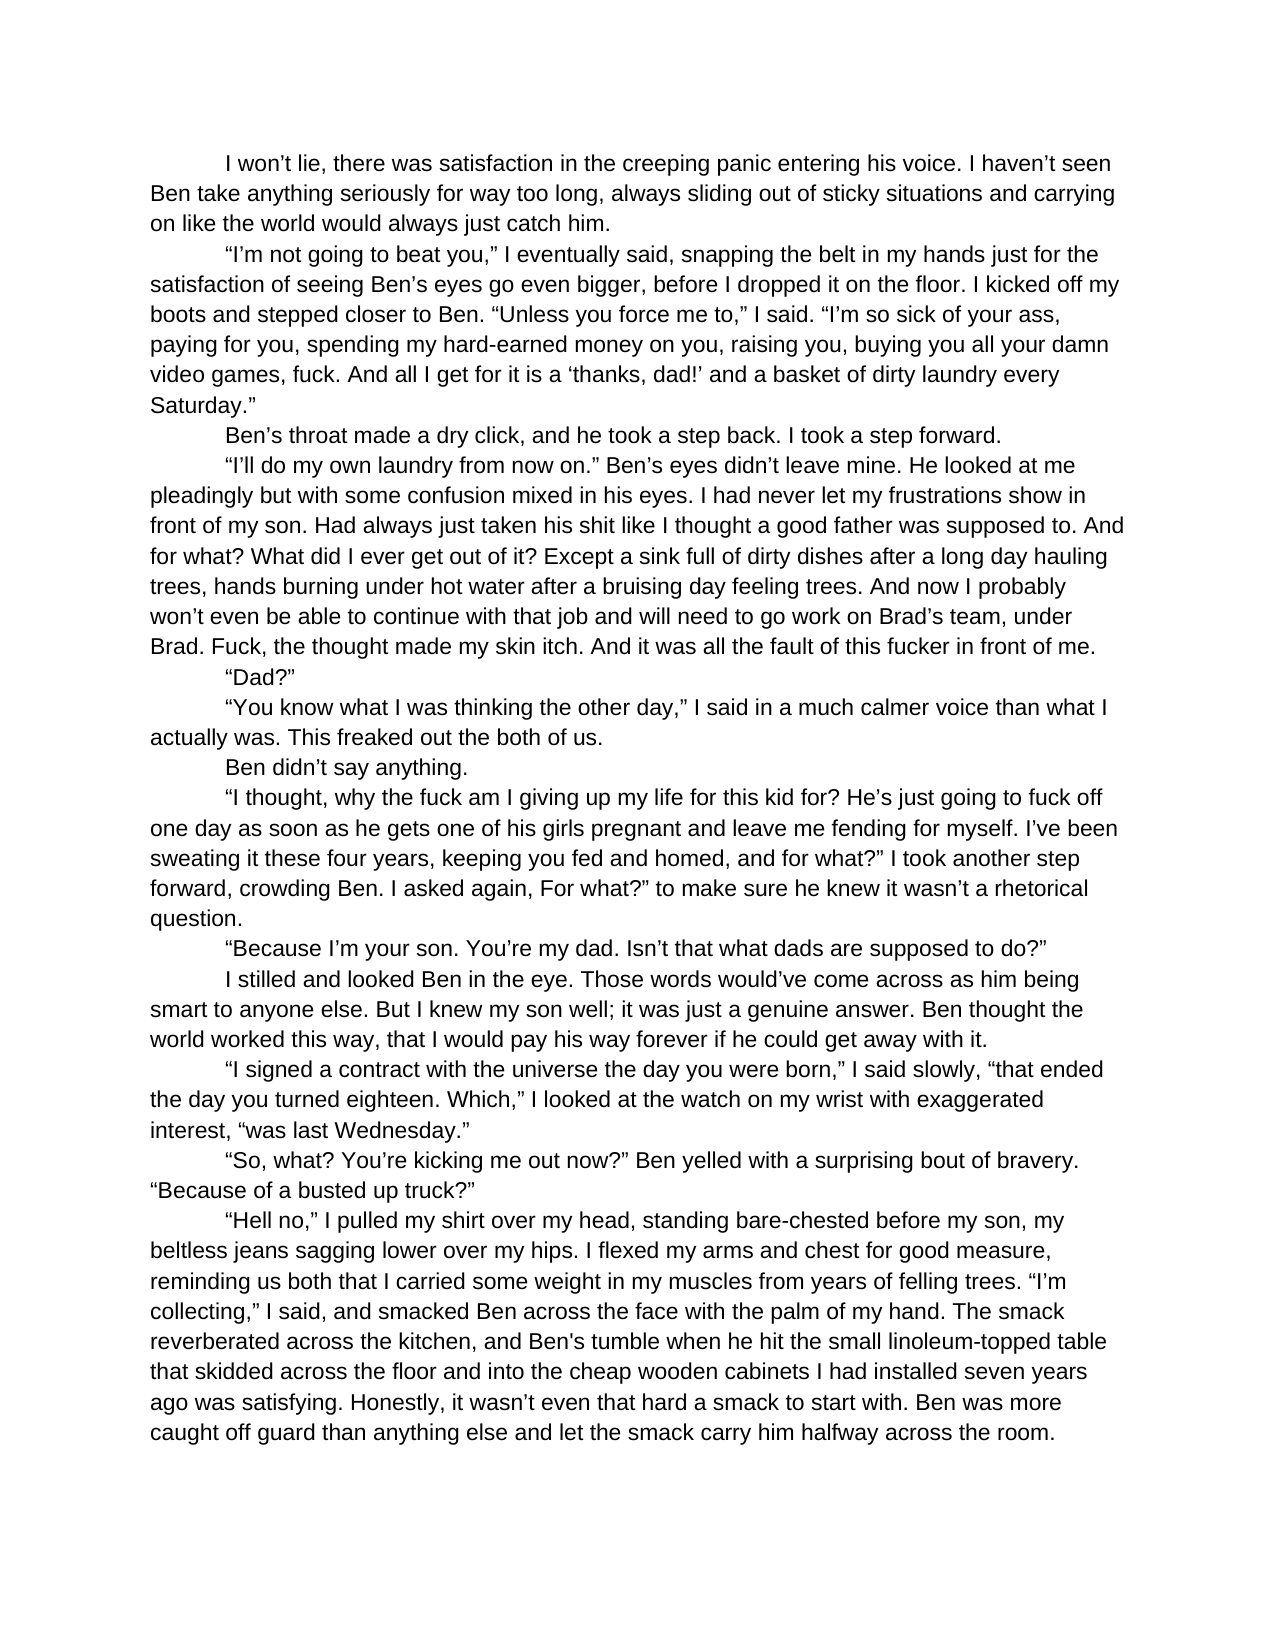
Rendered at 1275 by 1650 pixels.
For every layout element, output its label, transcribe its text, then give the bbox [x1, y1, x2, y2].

text “Because I’m your son. You’re my dad. Isn’t that what dads are supposed to do?” [150, 935, 1125, 962]
text “I’m not going to beat you,” I eventually said, snapping the belt in my hands just for the satisfaction of seeing Ben’s eyes go even bigger, before I dropped it on the floor. I kicked off my boots and stepped closer to Ben. “Unless you force me to,” I said. “I’m so sick of your ass, paying for you, spending my hard-earned money on you, raising you, buying you all your damn video games, fuck. And all I get for it is a ‘thanks, dad!’ and a basket of dirty laundry every Saturday.” [150, 241, 1125, 418]
text Ben’s throat made a dry click, and he took a step back. I took a step forward. [150, 422, 1125, 448]
text “I signed a contract with the universe the day you were born,” I said slowly, “that ended the day you turned eighteen. Which,” I looked at the watch on my wrist with exaggerated interest, “was last Wednesday.” [150, 1056, 1125, 1143]
text “I’ll do my own laundry from now on.” Ben’s eyes didn’t leave mine. He looked at me pleadingly but with some confusion mixed in his eyes. I had never let my frustrations show in front of my son. Had always just taken his shit like I thought a good father was supposed to. And for what? What did I ever get out of it? Except a sink full of dirty dishes after a long day hauling trees, hands burning under hot water after a bruising day feeling trees. And now I probably won’t even be able to continue with that job and will need to go work on Brad’s team, under Brad. Fuck, the thought made my skin itch. And it was all the fault of this fucker in front of me. [150, 452, 1125, 660]
text I stilled and looked Ben in the eye. Those words would’ve come across as him being smart to anyone else. But I knew my son well; it was just a genuine answer. Ben thought the world worked this way, that I would pay his way forever if he could get away with it. [150, 966, 1125, 1052]
text I won’t lie, there was satisfaction in the creeping panic entering his voice. I haven’t seen Ben take anything seriously for way too long, always sliding out of sticky situations and carrying on like the world would always just catch him. [150, 150, 1125, 237]
text “You know what I was thinking the other day,” I said in a much calmer voice than what I actually was. This freaked out the both of us. [150, 694, 1125, 750]
text Ben didn’t say anything. [150, 754, 1125, 781]
text “Dad?” [150, 663, 1125, 690]
text “I thought, why the fuck am I giving up my life for this kid for? He’s just going to fuck off one day as soon as he gets one of his girls pregnant and leave me fending for myself. I’ve been sweating it these four years, keeping you fed and homed, and for what?” I took another step forward, crowding Ben. I asked again, For what?” to make sure he knew it wasn’t a rhetorical question. [150, 784, 1125, 932]
text “Hell no,” I pulled my shirt over my head, standing bare-chested before my son, my beltless jeans sagging lower over my hips. I flexed my arms and chest for good measure, reminding us both that I carried some weight in my muscles from years of felling trees. “I’m collecting,” I said, and smacked Ben across the face with the palm of my hand. The smack reverberated across the kitchen, and Ben's tumble when he hit the small linoleum-topped table that skidded across the floor and into the cheap wooden cabinets I had installed seven years ago was satisfying. Honestly, it wasn’t even that hard a smack to start with. Ben was more caught off guard than anything else and let the smack carry him halfway across the room. [150, 1207, 1125, 1445]
text “So, what? You’re kicking me out now?” Ben yelled with a surprising bout of bravery. “Because of a busted up truck?” [150, 1147, 1125, 1203]
